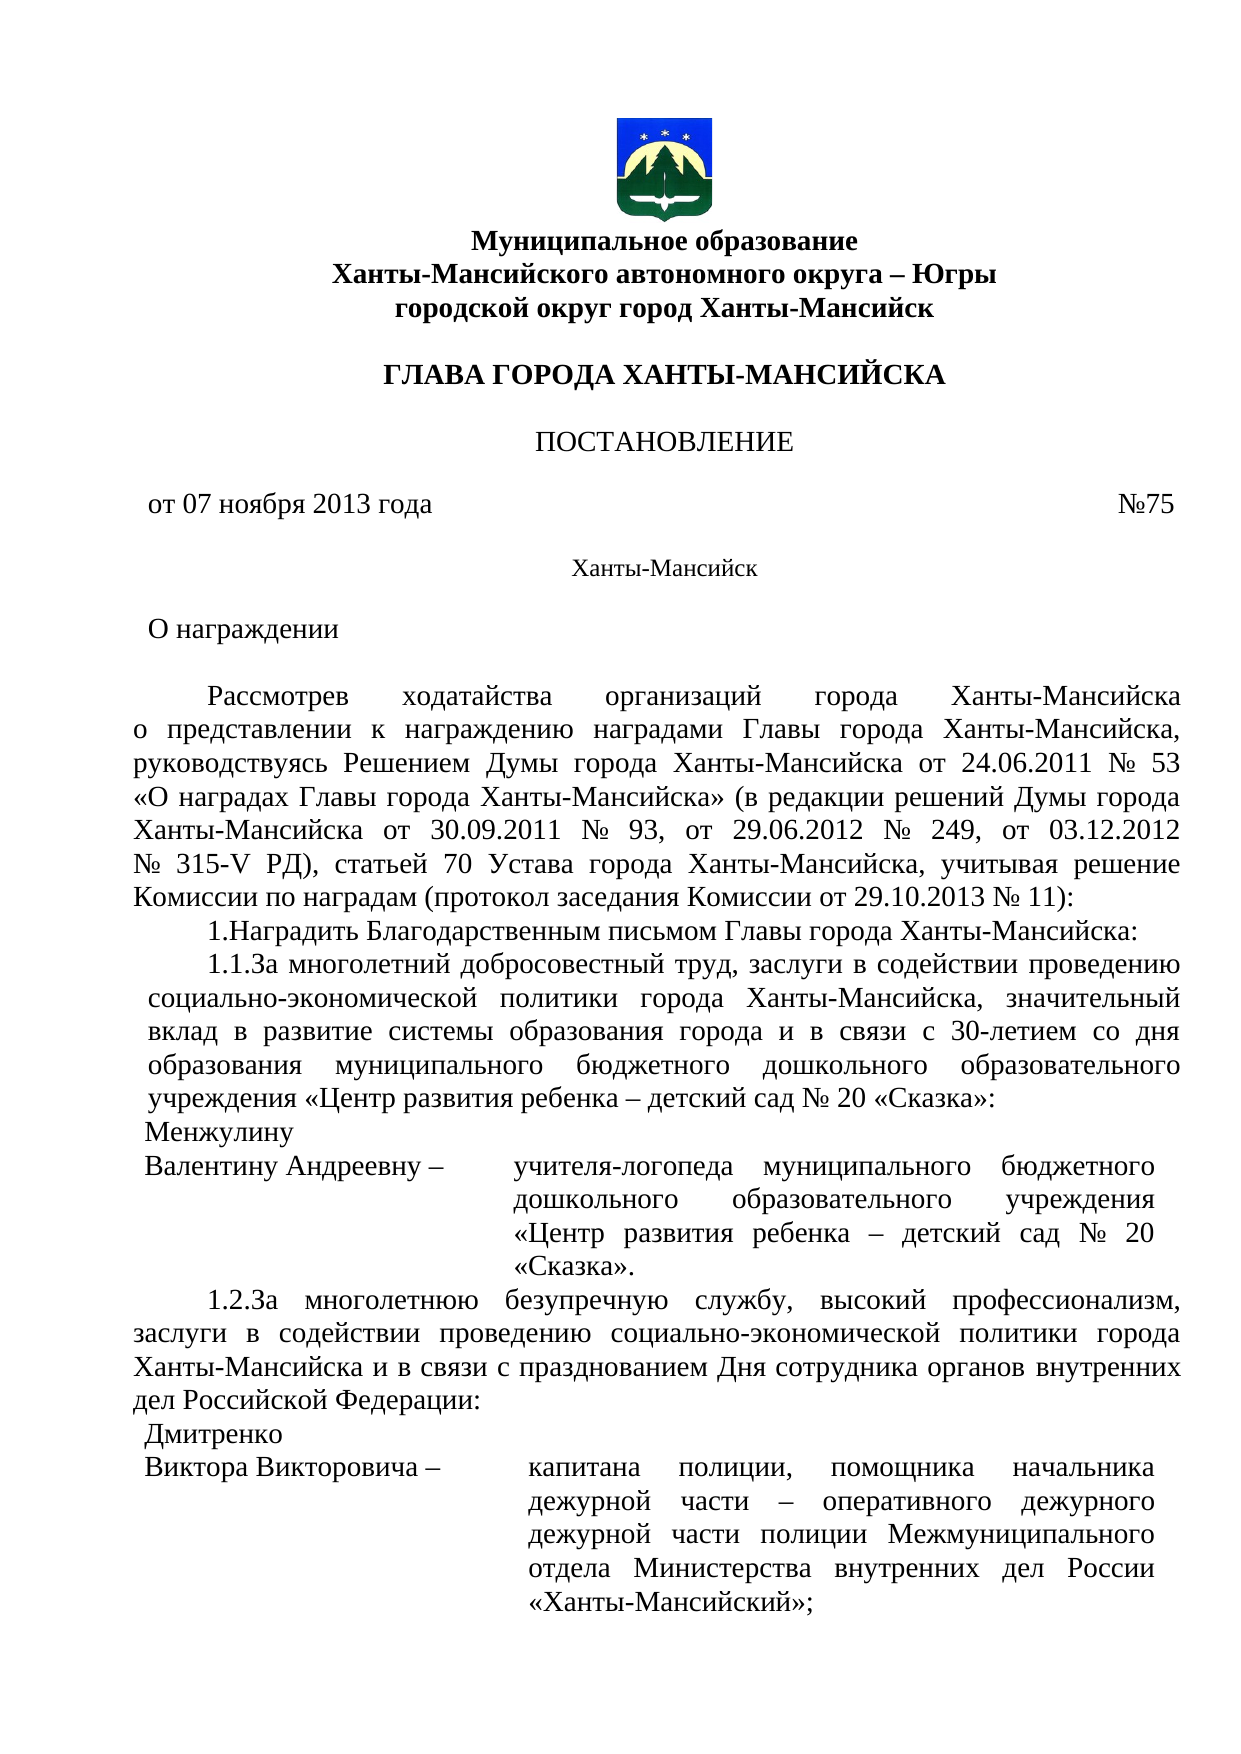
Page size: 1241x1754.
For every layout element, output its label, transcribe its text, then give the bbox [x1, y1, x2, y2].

text Ханты-Мансийского автономного округа – Югры [148, 256, 1181, 290]
text О награждении [148, 611, 1181, 644]
text Рассмотрев ходатайства организаций города Ханты-Мансийска о представлении к награждению наградами Главы города Ханты-Мансийска, руководствуясь Решением Думы города Ханты-Мансийска от 24.06.2011 № 53 «О наградах Главы города Ханты-Мансийска» (в редакции решений Думы города Ханты-Мансийска от 30.09.2011 № 93, от 29.06.2012 № 249, от 03.12.2012 № 315-V РД), статьей 70 Устава города Ханты-Мансийска, учитывая решение Комиссии по наградам (протокол заседания Комиссии от 29.10.2013 № 11): [133, 678, 1181, 913]
subtitle ГЛАВА ГОРОДА ХАНТЫ-МАНСИЙСКА [148, 357, 1181, 391]
table_header капитана полиции, помощника начальника дежурной части – оперативного дежурного дежурной части полиции Межмуниципального отдела Министерства внутренних дел России «Ханты-Мансийский»; [517, 1416, 1167, 1617]
subtitle ПОСТАНОВЛЕНИЕ [148, 424, 1181, 458]
text городской округ город Ханты-Мансийск [148, 290, 1181, 323]
table_header Менжулину Валентину Андреевну – [133, 1114, 502, 1282]
text 1.Наградить Благодарственным письмом Главы города Ханты-Мансийска: [133, 913, 1181, 946]
text Ханты-Мансийск [148, 553, 1181, 582]
table_header Дмитренко Виктора Викторовича – [133, 1416, 517, 1617]
picture [616, 118, 713, 223]
text от 07 ноября 2013 года №75 [148, 486, 1181, 520]
text 1.2.За многолетнюю безупречную службу, высокий профессионализм, заслуги в содействии проведению социально-экономической политики города Ханты-Мансийска и в связи с празднованием Дня сотрудника органов внутренних дел Российской Федерации: [133, 1282, 1181, 1416]
text Муниципальное образование [148, 223, 1181, 256]
table_header учителя-логопеда муниципального бюджетного дошкольного образовательного учреждения «Центр развития ребенка – детский сад № 20 «Сказка». [502, 1114, 1167, 1282]
text 1.1.За многолетний добросовестный труд, заслуги в содействии проведению социально-экономической политики города Ханты-Мансийска, значительный вклад в развитие системы образования города и в связи с 30-летием со дня образования муниципального бюджетного дошкольного образовательного учреждения «Центр развития ребенка – детский сад № 20 «Сказка»: [148, 946, 1181, 1114]
